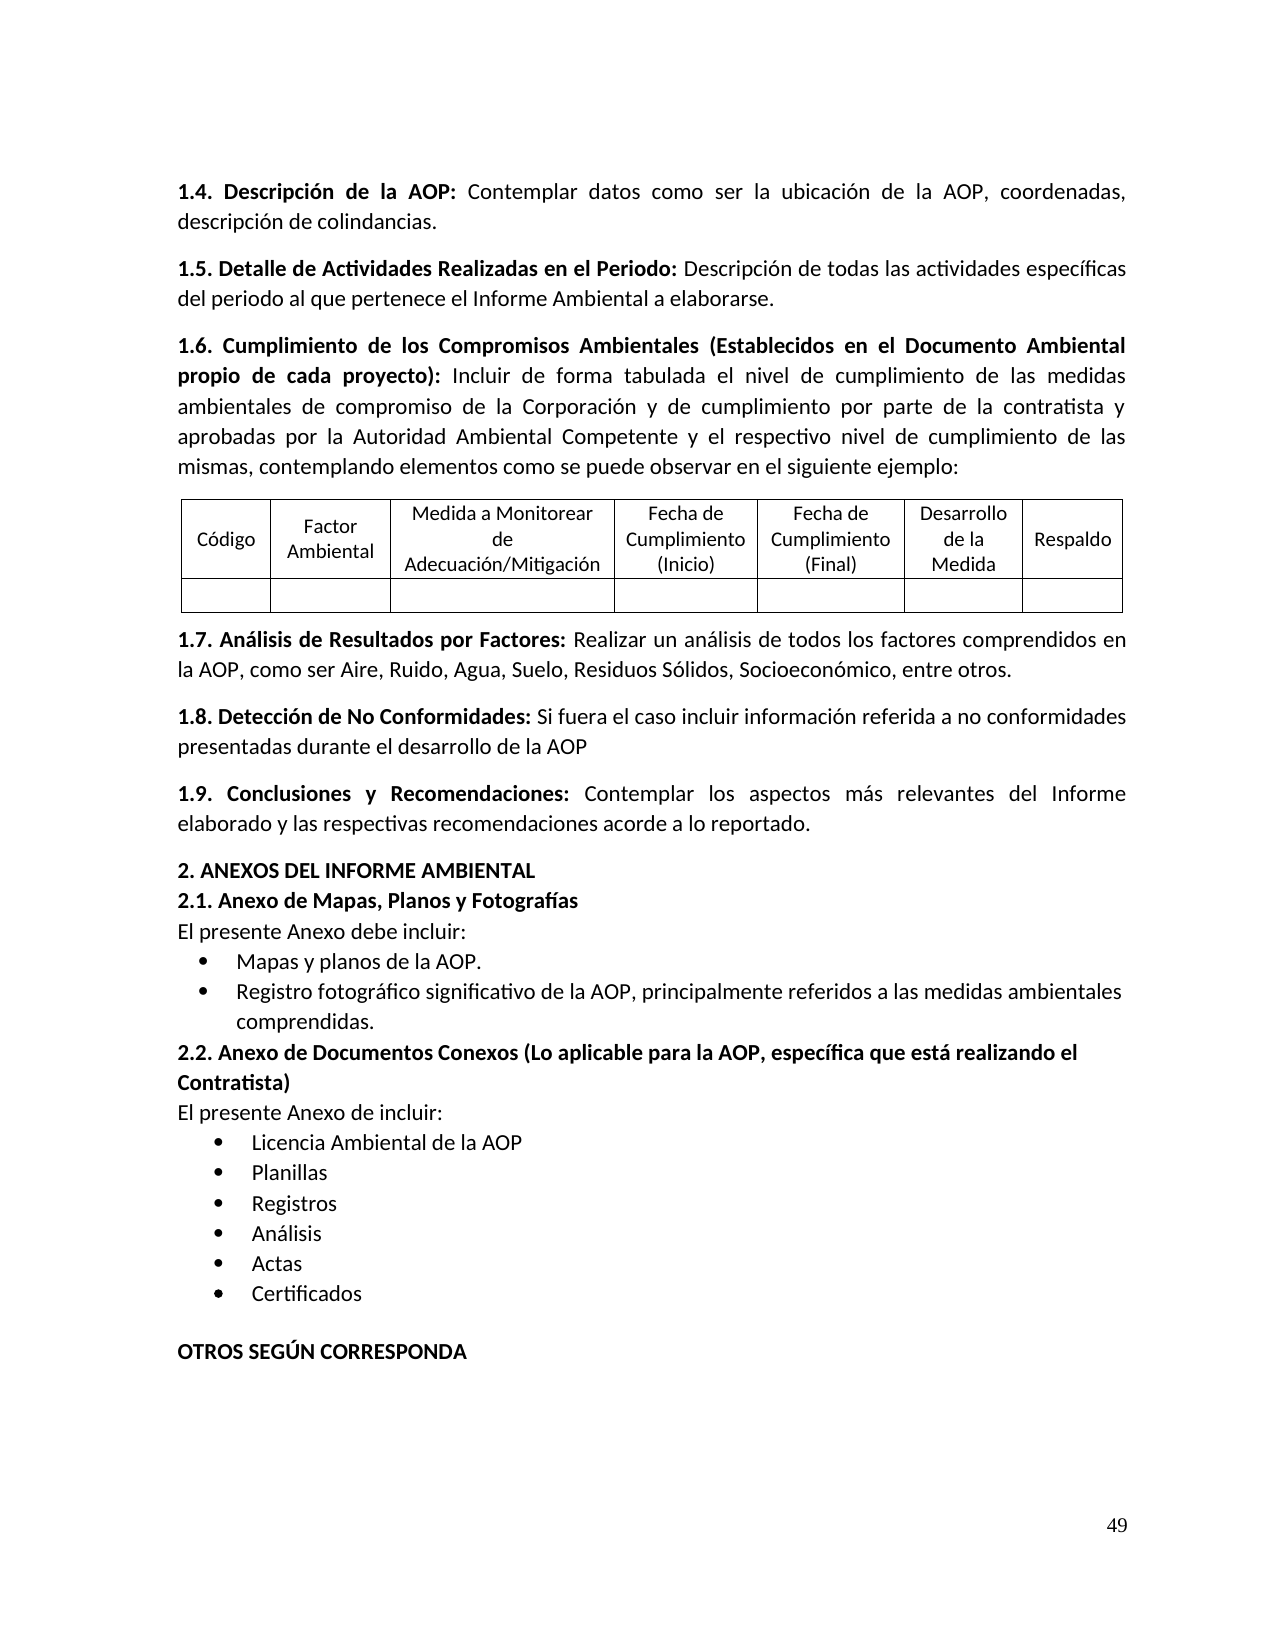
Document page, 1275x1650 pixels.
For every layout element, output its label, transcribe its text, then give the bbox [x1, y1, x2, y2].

text El presente Anexo de incluir: [177, 1098, 1127, 1126]
table_cell [905, 579, 1022, 612]
text 1.5. Detalle de Actividades Realizadas en el Periodo: Descripción de todas las actividades específicas del periodo al que pertenece el Informe Ambiental a elaborarse. [177, 254, 1127, 312]
list Certificados [214, 1279, 1127, 1307]
list Planillas [214, 1158, 1127, 1186]
table_header Fecha de Cumplimiento (Final) [758, 500, 904, 577]
table_cell [758, 579, 904, 612]
table_cell [391, 579, 614, 612]
table_cell [182, 579, 270, 612]
text 1.6. Cumplimiento de los Compromisos Ambientales (Establecidos en el Documento Ambiental propio de cada proyecto): Incluir de forma tabulada el nivel de cumplimiento de las medidas ambientales de compromiso de la Corporación y de cumplimiento por parte de la contratista y aprobadas por la Autoridad Ambiental Competente y el respectivo nivel de cumplimiento de las mismas, contemplando elementos como se puede observar en el siguiente ejemplo: [177, 331, 1127, 480]
text 1.8. Detección de No Conformidades: Si fuera el caso incluir información referida a no conformidades presentadas durante el desarrollo de la AOP [177, 702, 1127, 760]
list Licencia Ambiental de la AOP [214, 1128, 1127, 1156]
text 2.1. Anexo de Mapas, Planos y Fotografías [177, 887, 1127, 914]
table_header Factor Ambiental [271, 500, 390, 577]
text 2. ANEXOS DEL INFORME AMBIENTAL [177, 856, 1127, 884]
list Análisis [214, 1219, 1127, 1247]
table_header Fecha de Cumplimiento (Inicio) [615, 500, 757, 577]
text El presente Anexo debe incluir: [177, 917, 1127, 945]
text 1.4. Descripción de la AOP: Contemplar datos como ser la ubicación de la AOP, coordenadas, descripción de colindancias. [177, 177, 1127, 235]
list Mapas y planos de la AOP. [199, 947, 1127, 975]
table_cell [1023, 579, 1122, 612]
table_header Respaldo [1023, 500, 1122, 577]
table_cell [271, 579, 390, 612]
list Registro fotográfico significativo de la AOP, principalmente referidos a las medidas ambientales comprendidas. [199, 977, 1127, 1035]
table_header Medida a Monitorear de Adecuación/Mitigación [391, 500, 614, 577]
list Actas [214, 1249, 1127, 1277]
text 1.9. Conclusiones y Recomendaciones: Contemplar los aspectos más relevantes del Informe elaborado y las respectivas recomendaciones acorde a lo reportado. [177, 779, 1127, 837]
text OTROS SEGÚN CORRESPONDA [177, 1337, 1127, 1366]
table_header Desarrollo de la Medida [905, 500, 1022, 577]
table_cell [615, 579, 757, 612]
list Registros [214, 1189, 1127, 1217]
table_header Código [182, 500, 270, 577]
text 1.7. Análisis de Resultados por Factores: Realizar un análisis de todos los factores comprendidos en la AOP, como ser Aire, Ruido, Agua, Suelo, Residuos Sólidos, Socioeconómico, entre otros. [177, 625, 1127, 683]
text 2.2. Anexo de Documentos Conexos (Lo aplicable para la AOP, específica que está realizando el Contratista) [177, 1038, 1127, 1096]
